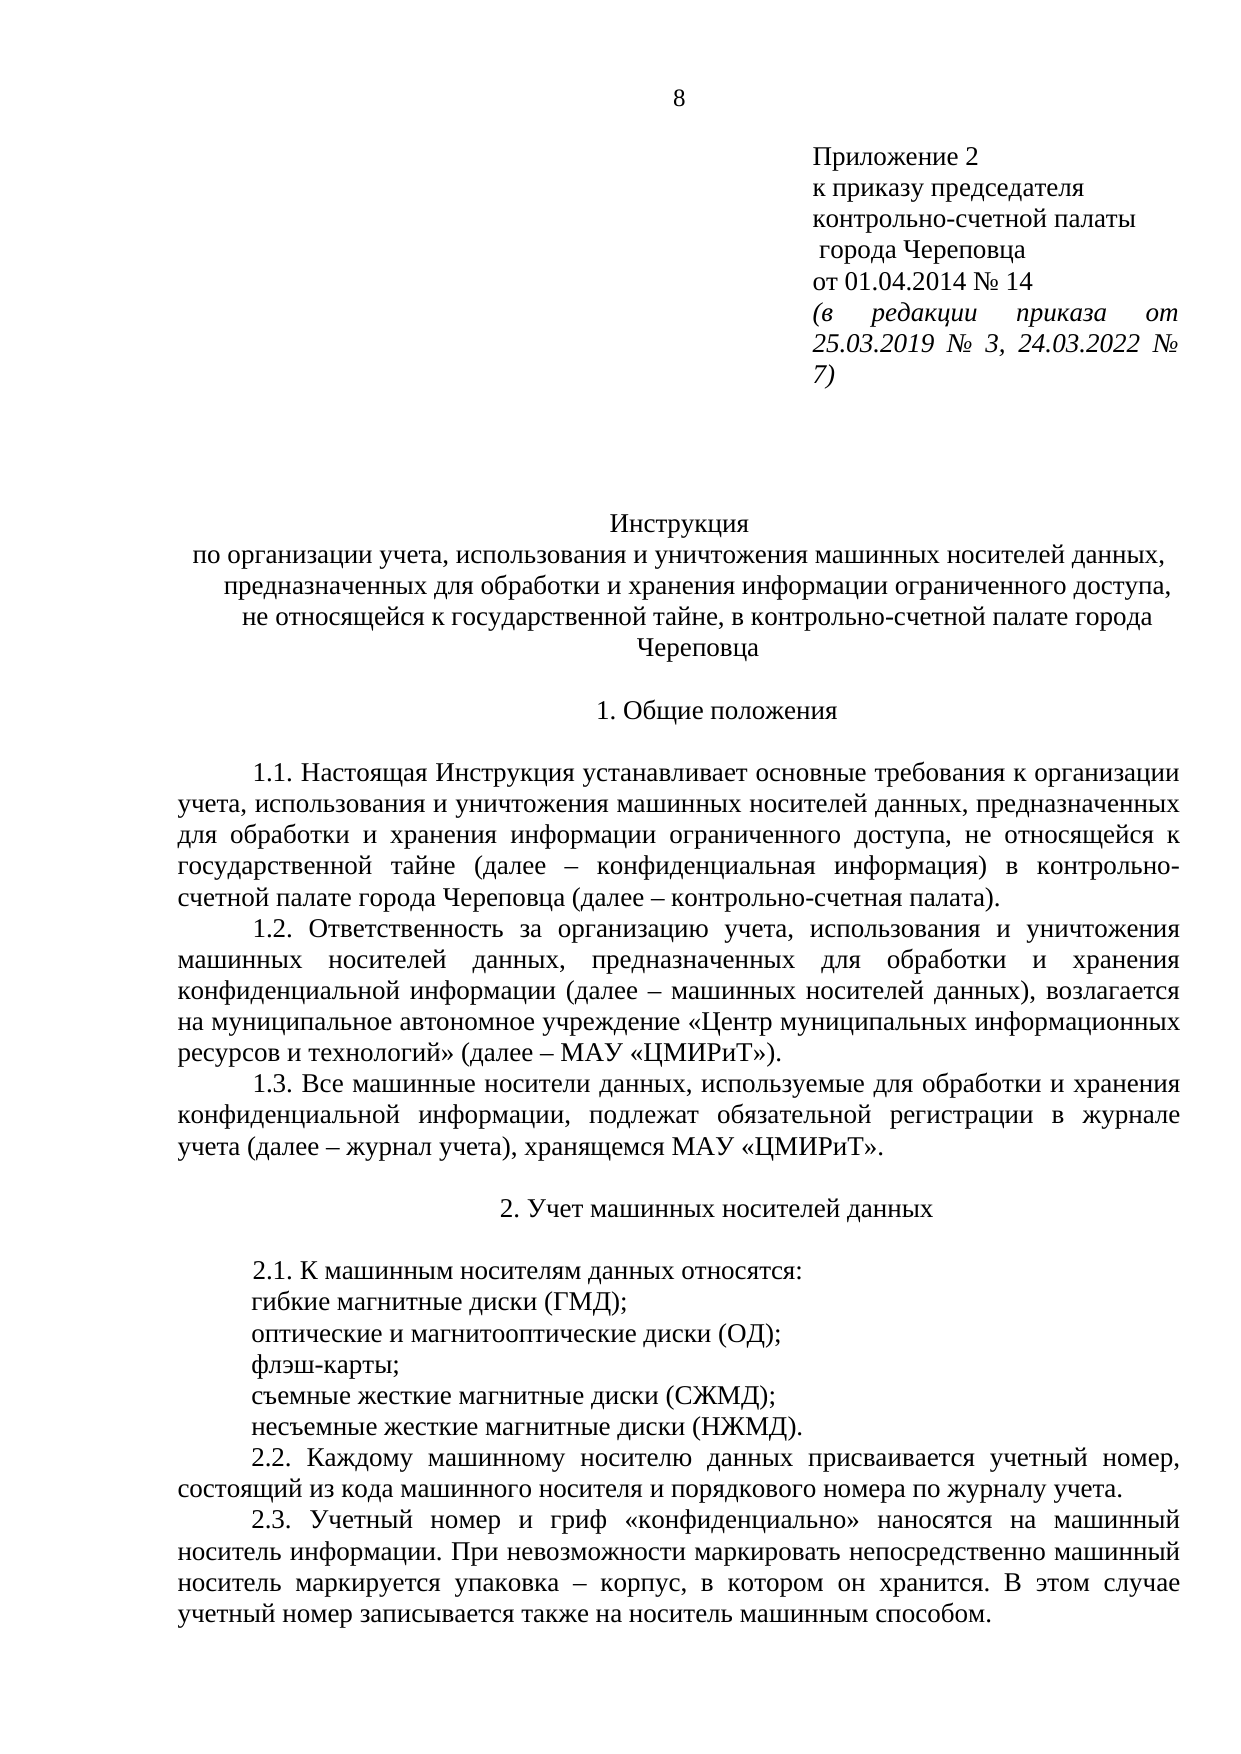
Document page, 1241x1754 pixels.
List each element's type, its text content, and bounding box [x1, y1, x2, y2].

text 1.3. Все машинные носители данных, используемые для обработки и хранения конфиденциальной информации, подлежат обязательной регистрации в журнале учета (далее – журнал учета), хранящемся МАУ «ЦМИРиТ». [177, 1067, 1181, 1161]
text съемные жесткие магнитные диски (СЖМД); [177, 1379, 1181, 1410]
text 1. Общие положения [177, 694, 1181, 725]
text гибкие магнитные диски (ГМД); [177, 1286, 1181, 1317]
text Приложение 2 [812, 140, 1181, 171]
text города Череповца [812, 234, 1181, 265]
text 1.2. Ответственность за организацию учета, использования и уничтожения машинных носителей данных, предназначенных для обработки и хранения конфиденциальной информации (далее – машинных носителей данных), возлагается на муниципальное автономное учреждение «Центр муниципальных информационных ресурсов и технологий» (далее – МАУ «ЦМИРиТ»). [177, 912, 1181, 1067]
text оптические и магнитооптические диски (ОД); [177, 1317, 1181, 1348]
title Инструкция [177, 507, 1181, 538]
text к приказу председателя [812, 171, 1181, 202]
text 2.1. К машинным носителям данных относятся: [177, 1254, 1181, 1286]
text (в редакции приказа от 25.03.2019 № 3, 24.03.2022 № 7) [812, 296, 1181, 389]
text 2.3. Учетный номер и гриф «конфиденциально» наносятся на машинный носитель информации. При невозможности маркировать непосредственно машинный носитель маркируется упаковка – корпус, в котором он хранится. В этом случае учетный номер записывается также на носитель машинным способом. [177, 1503, 1181, 1628]
text 1.1. Настоящая Инструкция устанавливает основные требования к организации учета, использования и уничтожения машинных носителей данных, предназначенных для обработки и хранения информации ограниченного доступа, не относящейся к государственной тайне (далее – конфиденциальная информация) в контрольно-счетной палате города Череповца (далее – контрольно-счетная палата). [177, 756, 1181, 912]
text 2.2. Каждому машинному носителю данных присваивается учетный номер, состоящий из кода машинного носителя и порядкового номера по журналу учета. [177, 1441, 1181, 1503]
text контрольно-счетной палаты [812, 202, 1181, 234]
text 2. Учет машинных носителей данных [177, 1192, 1181, 1223]
text от 01.04.2014 № 14 [812, 265, 1181, 296]
text флэш-карты; [177, 1348, 1181, 1379]
text несъемные жесткие магнитные диски (НЖМД). [177, 1410, 1181, 1441]
title по организации учета, использования и уничтожения машинных носителей данных, предназначенных для обработки и хранения информации ограниченного доступа, не относящейся к государственной тайне, в контрольно-счетной палате города Череповца [177, 538, 1181, 663]
